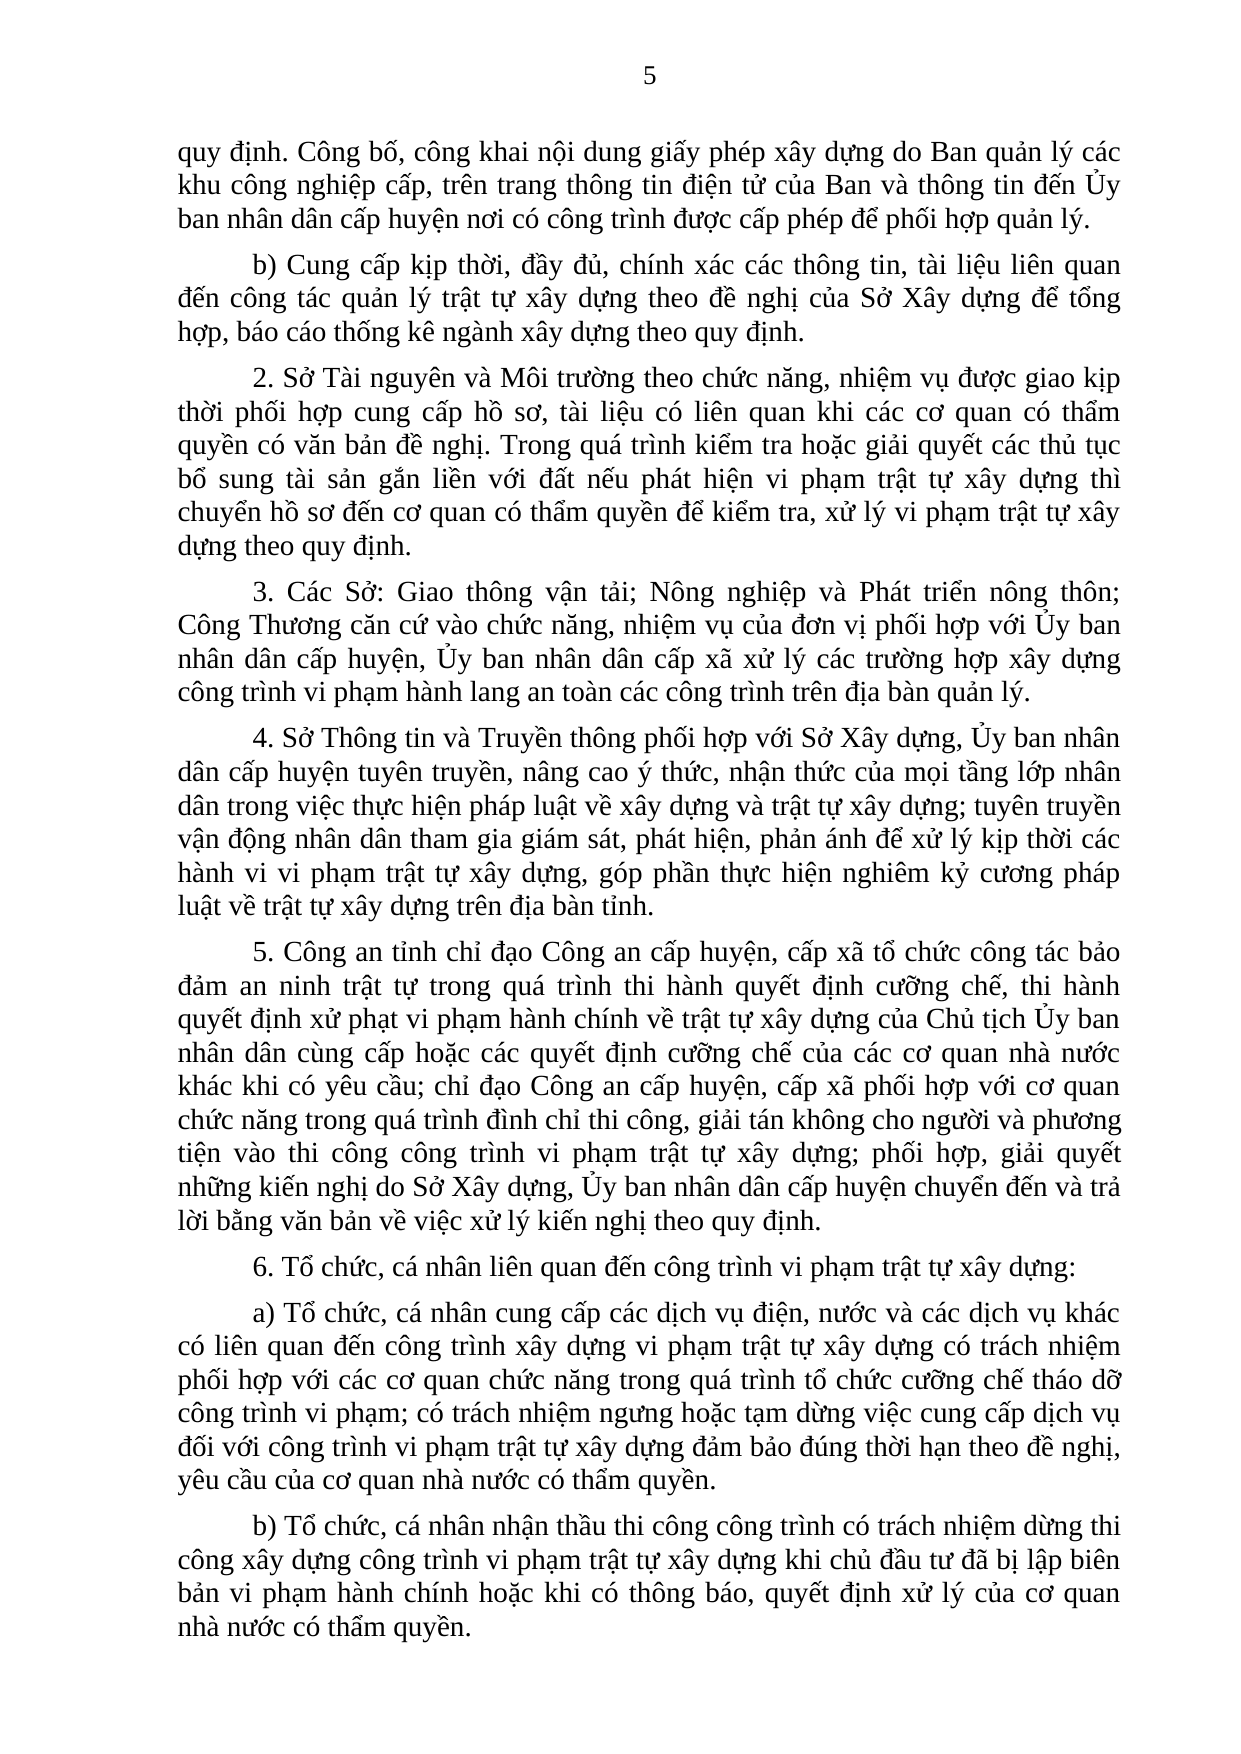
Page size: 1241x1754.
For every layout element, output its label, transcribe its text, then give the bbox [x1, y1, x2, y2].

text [177, 134, 1122, 234]
text b) Cung cấp kịp thời, đầy đủ, chính xác các thông tin, tài liệu liên quan đến công tác quản lý trật tự xây dựng theo đề nghị của Sở Xây dựng để tổng hợp, báo cáo thống kê ngành xây dựng theo quy định. [177, 247, 1122, 348]
text b) Tổ chức, cá nhân nhận thầu thi công công trình có trách nhiệm dừng thi công xây dựng công trình vi phạm trật tự xây dựng khi chủ đầu tư đã bị lập biên bản vi phạm hành chính hoặc khi có thông báo, quyết định xử lý của cơ quan nhà nước có thẩm quyền. [177, 1508, 1122, 1643]
text 3. Các Sở: Giao thông vận tải; Nông nghiệp và Phát triển nông thôn; Công Thương căn cứ vào chức năng, nhiệm vụ của đơn vị phối hợp với Ủy ban nhân dân cấp huyện, Ủy ban nhân dân cấp xã xử lý các trường hợp xây dựng công trình vi phạm hành lang an toàn các công trình trên địa bàn quản lý. [177, 574, 1122, 708]
text 4. Sở Thông tin và Truyền thông phối hợp với Sở Xây dựng, Ủy ban nhân dân cấp huyện tuyên truyền, nâng cao ý thức, nhận thức của mọi tầng lớp nhân dân trong việc thực hiện pháp luật về xây dựng và trật tự xây dựng; tuyên truyền vận động nhân dân tham gia giám sát, phát hiện, phản ánh để xử lý kịp thời các hành vi vi phạm trật tự xây dựng, góp phần thực hiện nghiêm kỷ cương pháp luật về trật tự xây dựng trên địa bàn tỉnh. [177, 721, 1122, 922]
text 2. Sở Tài nguyên và Môi trường theo chức năng, nhiệm vụ được giao kịp thời phối hợp cung cấp hồ sơ, tài liệu có liên quan khi các cơ quan có thẩm quyền có văn bản đề nghị. Trong quá trình kiểm tra hoặc giải quyết các thủ tục bổ sung tài sản gắn liền với đất nếu phát hiện vi phạm trật tự xây dựng thì chuyển hồ sơ đến cơ quan có thẩm quyền để kiểm tra, xử lý vi phạm trật tự xây dựng theo quy định. [177, 360, 1122, 561]
text 5. Công an tỉnh chỉ đạo Công an cấp huyện, cấp xã tổ chức công tác bảo đảm an ninh trật tự trong quá trình thi hành quyết định cưỡng chế, thi hành quyết định xử phạt vi phạm hành chính về trật tự xây dựng của Chủ tịch Ủy ban nhân dân cùng cấp hoặc các quyết định cưỡng chế của các cơ quan nhà nước khác khi có yêu cầu; chỉ đạo Công an cấp huyện, cấp xã phối hợp với cơ quan chức năng trong quá trình đình chỉ thi công, giải tán không cho người và phương tiện vào thi công công trình vi phạm trật tự xây dựng; phối hợp, giải quyết những kiến nghị do Sở Xây dựng, Ủy ban nhân dân cấp huyện chuyển đến và trả lời bằng văn bản về việc xử lý kiến nghị theo quy định. [177, 934, 1122, 1236]
text 6. Tổ chức, cá nhân liên quan đến công trình vi phạm trật tự xây dựng: [177, 1249, 1122, 1282]
text a) Tổ chức, cá nhân cung cấp các dịch vụ điện, nước và các dịch vụ khác có liên quan đến công trình xây dựng vi phạm trật tự xây dựng có trách nhiệm phối hợp với các cơ quan chức năng trong quá trình tổ chức cưỡng chế tháo dỡ công trình vi phạm; có trách nhiệm ngưng hoặc tạm dừng việc cung cấp dịch vụ đối với công trình vi phạm trật tự xây dựng đảm bảo đúng thời hạn theo đề nghị, yêu cầu của cơ quan nhà nước có thẩm quyền. [177, 1295, 1122, 1496]
